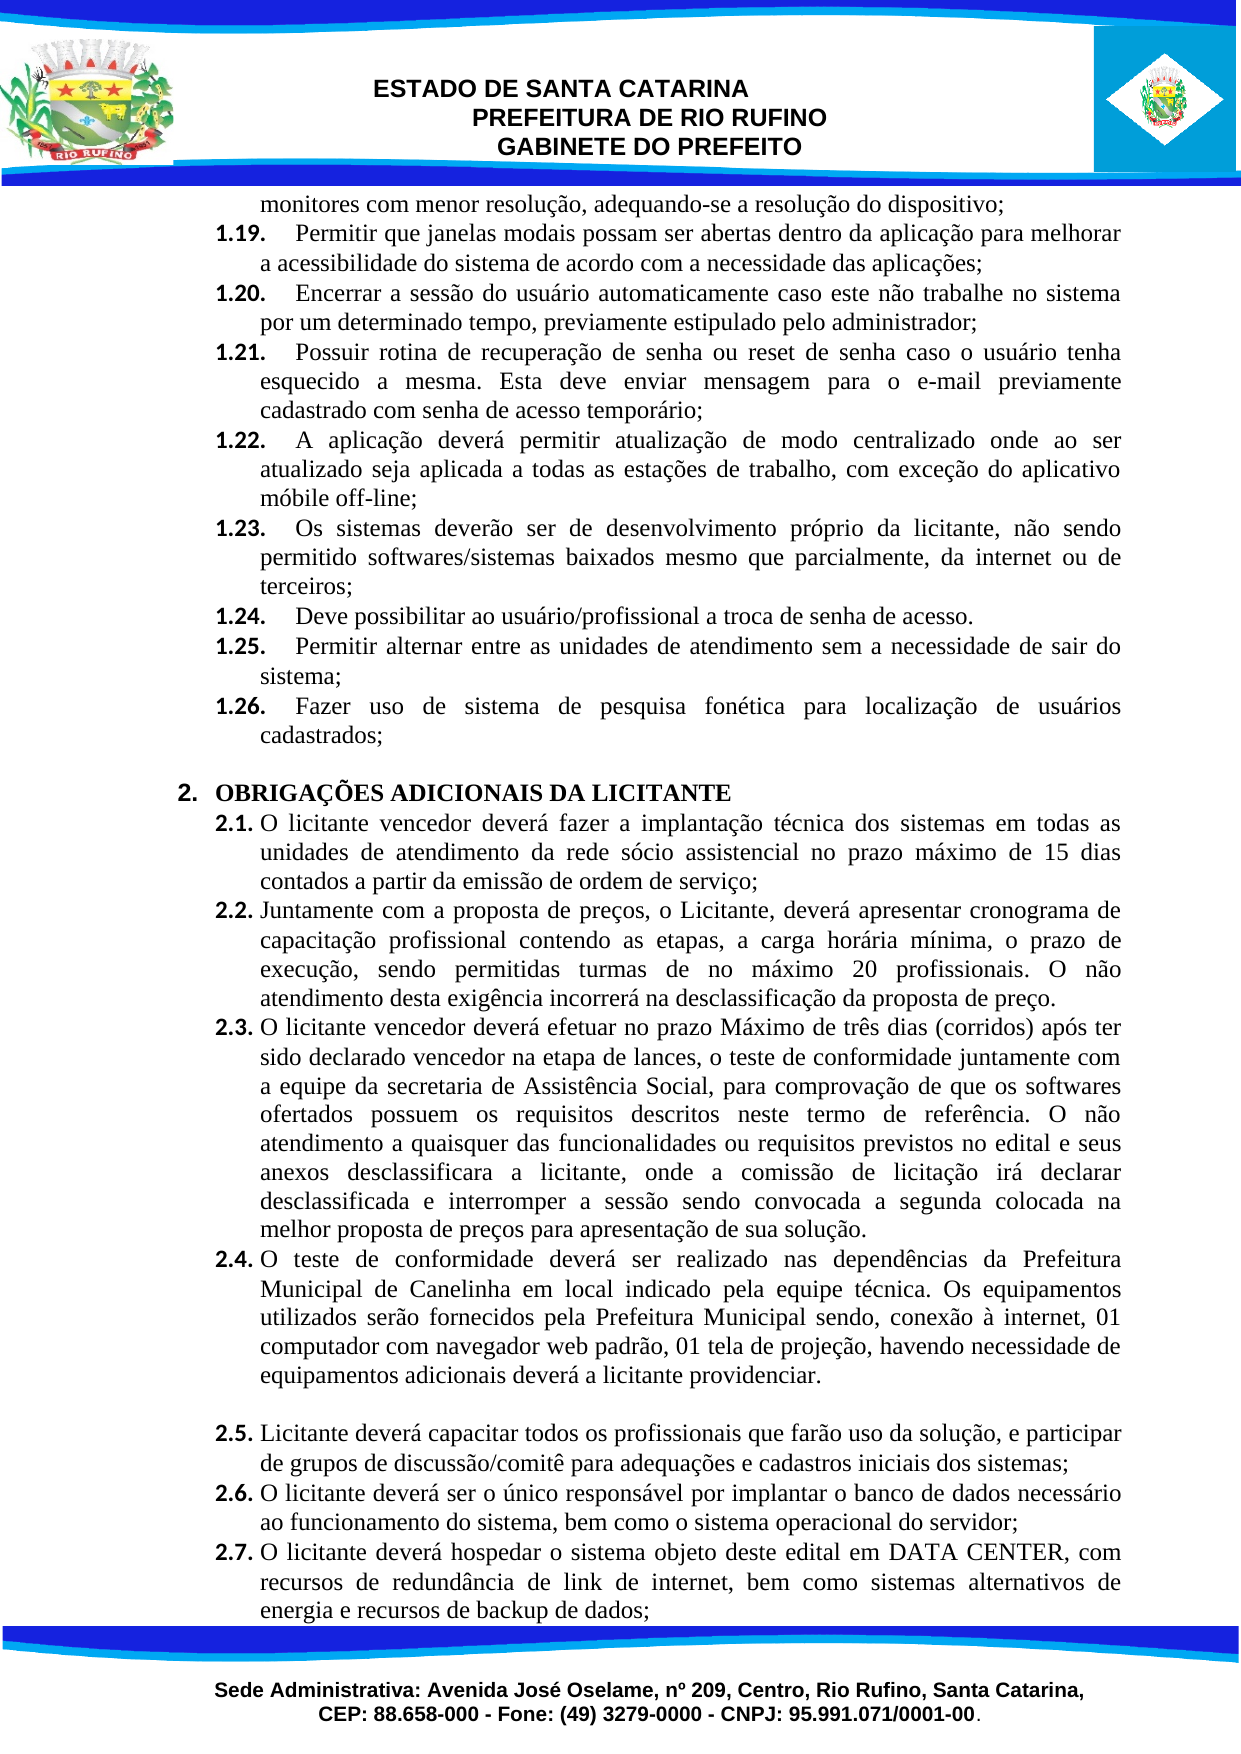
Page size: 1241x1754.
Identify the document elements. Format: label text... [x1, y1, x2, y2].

picture [0, 0, 1236, 25]
picture [0, 16, 1241, 186]
list Permitir alternar entre as unidades de atendimento sem a necessidade de sair do sistema; [215, 631, 1122, 690]
list Ser responsivo, onde seja possível acessar através de dispositivos móveis, ou monitores com menor resolução, adequando-se a resolução do dispositivo; [215, 189, 1122, 217]
list O licitante vencedor deverá fazer a implantação técnica dos sistemas em todas as unidades de atendimento da rede sócio assistencial no prazo máximo de 15 dias contados a partir da emissão de ordem de serviço; [215, 807, 1122, 895]
list Fazer uso de sistema de pesquisa fonética para localização de usuários cadastrados; [215, 690, 1122, 749]
list Juntamente com a proposta de preços, o Licitante, deverá apresentar cronograma de capacitação profissional contendo as etapas, a carga horária mínima, o prazo de execução, sendo permitidas turmas de no máximo 20 profissionais. O não atendimento desta exigência incorrerá na desclassificação da proposta de preço. [215, 895, 1122, 1011]
list Possuir rotina de recuperação de senha ou reset de senha caso o usuário tenha esquecido a mesma. Esta deve enviar mensagem para o e-mail previamente cadastrado com senha de acesso temporário; [215, 336, 1122, 424]
list Encerrar a sessão do usuário automaticamente caso este não trabalhe no sistema por um determinado tempo, previamente estipulado pelo administrador; [215, 277, 1122, 336]
list O teste de conformidade deverá ser realizado nas dependências da Prefeitura Municipal de Canelinha em local indicado pela equipe técnica. Os equipamentos utilizados serão fornecidos pela Prefeitura Municipal sendo, conexão à internet, 01 computador com navegador web padrão, 01 tela de projeção, havendo necessidade de equipamentos adicionais deverá a licitante providenciar. [215, 1243, 1122, 1389]
picture [1108, 55, 1222, 144]
list Os sistemas deverão ser de desenvolvimento próprio da licitante, não sendo permitido softwares/sistemas baixados mesmo que parcialmente, da internet ou de terceiros; [215, 512, 1122, 600]
list A aplicação deverá permitir atualização de modo centralizado onde ao ser atualizado seja aplicada a todas as estações de trabalho, com exceção do aplicativo móbile off-line; [215, 424, 1122, 512]
picture [2, 1644, 1239, 1754]
list Licitante deverá capacitar todos os profissionais que farão uso da solução, e participar de grupos de discussão/comitê para adequações e cadastros iniciais dos sistemas; [215, 1417, 1122, 1477]
picture [1237, 38, 1241, 170]
list O licitante deverá hospedar o sistema objeto deste edital em DATA CENTER, com recursos de redundância de link de internet, bem como sistemas alternativos de energia e recursos de backup de dados; [215, 1536, 1122, 1624]
list Permitir que janelas modais possam ser abertas dentro da aplicação para melhorar a acessibilidade do sistema de acordo com a necessidade das aplicações; [215, 217, 1122, 277]
list O licitante deverá ser o único responsável por implantar o banco de dados necessário ao funcionamento do sistema, bem como o sistema operacional do servidor; [215, 1477, 1122, 1536]
picture [2, 1626, 1239, 1653]
list OBRIGAÇÕES ADICIONAIS DA LICITANTE [177, 778, 1122, 807]
list O licitante vencedor deverá efetuar no prazo Máximo de três dias (corridos) após ter sido declarado vencedor na etapa de lances, o teste de conformidade juntamente com a equipe da secretaria de Assistência Social, para comprovação de que os softwares ofertados possuem os requisitos descritos neste termo de referência. O não atendimento a quaisquer das funcionalidades ou requisitos previstos no edital e seus anexos desclassificara a licitante, onde a comissão de licitação irá declarar desclassificada e interromper a sessão sendo convocada a segunda colocada na melhor proposta de preços para apresentação de sua solução. [215, 1011, 1122, 1243]
list Deve possibilitar ao usuário/profissional a troca de senha de acesso. [215, 600, 1122, 631]
